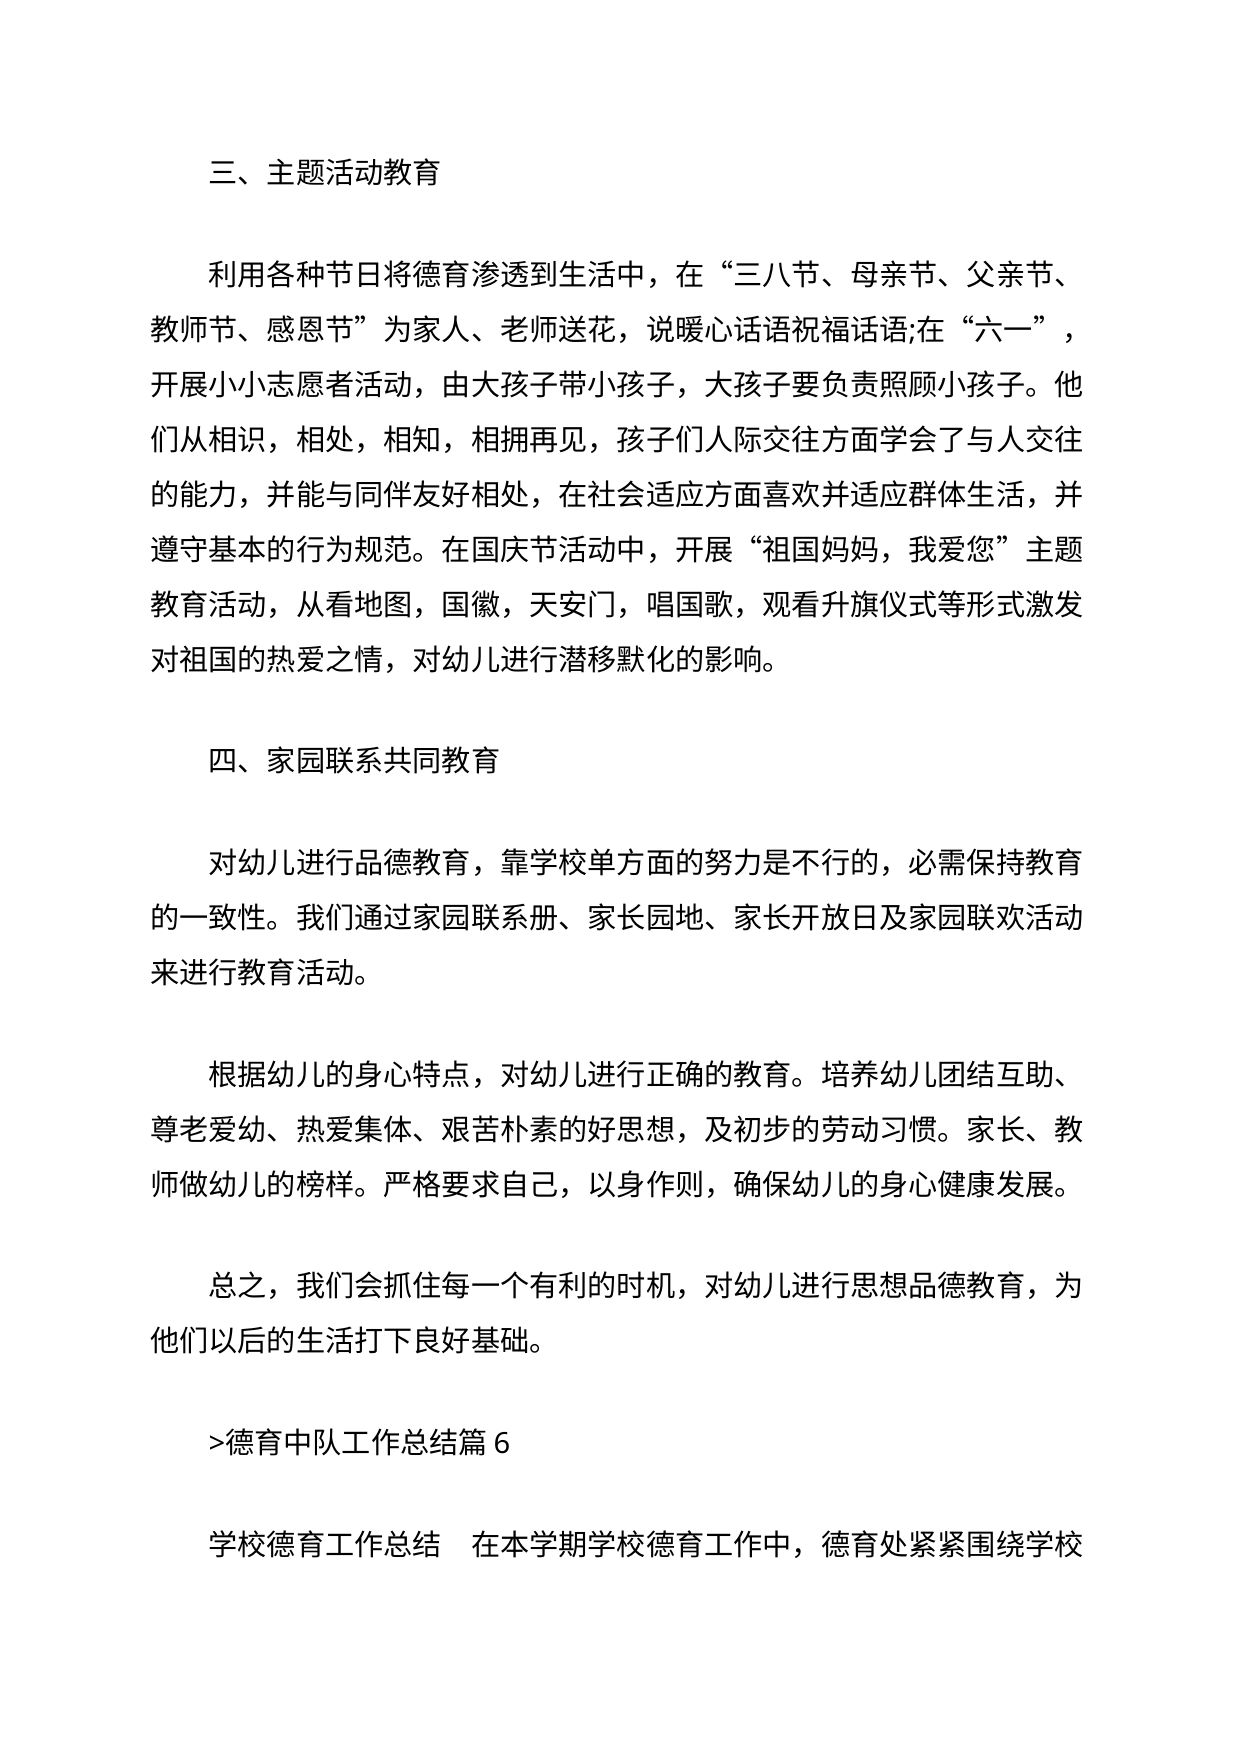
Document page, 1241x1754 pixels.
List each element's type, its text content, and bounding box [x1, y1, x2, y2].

text 四、家园联系共同教育 [150, 738, 1090, 780]
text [150, 1521, 1090, 1564]
text 总之，我们会抓住每一个有利的时机，对幼儿进行思想品德教育，为他们以后的生活打下良好基础。 [150, 1263, 1090, 1360]
text 三、主题活动教育 [150, 150, 1090, 192]
text >德育中队工作总结篇6 [150, 1419, 1090, 1462]
text 对幼儿进行品德教育，靠学校单方面的努力是不行的，必需保持教育的一致性。我们通过家园联系册、家长园地、家长开放日及家园联欢活动来进行教育活动。 [150, 840, 1090, 992]
text 利用各种节日将德育渗透到生活中，在“三八节、母亲节、父亲节、教师节、感恩节”为家人、老师送花，说暖心话语祝福话语;在“六一”，开展小小志愿者活动，由大孩子带小孩子，大孩子要负责照顾小孩子。他们从相识，相处，相知，相拥再见，孩子们人际交往方面学会了与人交往的能力，并能与同伴友好相处，在社会适应方面喜欢并适应群体生活，并遵守基本的行为规范。在国庆节活动中，开展“祖国妈妈，我爱您”主题教育活动，从看地图，国徽，天安门，唱国歌，观看升旗仪式等形式激发对祖国的热爱之情，对幼儿进行潜移默化的影响。 [150, 252, 1090, 678]
text 根据幼儿的身心特点，对幼儿进行正确的教育。培养幼儿团结互助、尊老爱幼、热爱集体、艰苦朴素的好思想，及初步的劳动习惯。家长、教师做幼儿的榜样。严格要求自己，以身作则，确保幼儿的身心健康发展。 [150, 1051, 1090, 1203]
